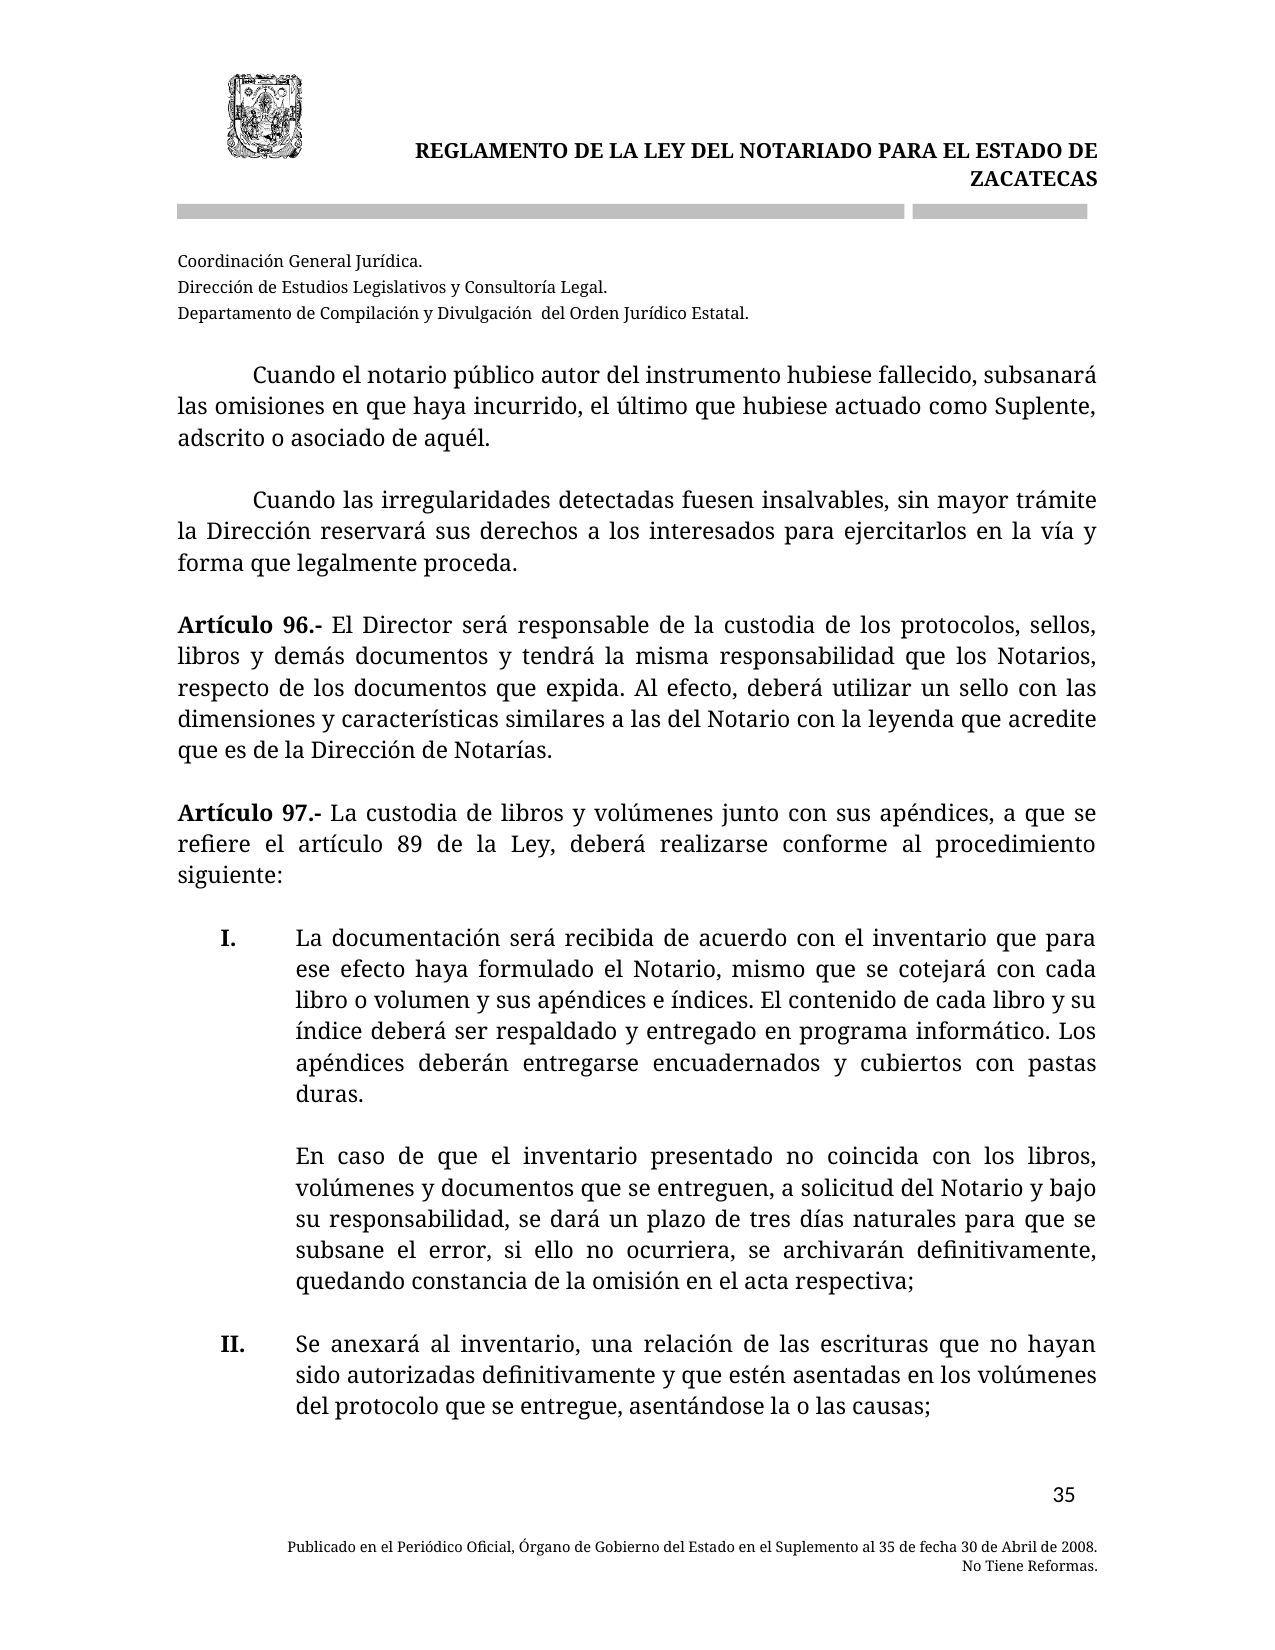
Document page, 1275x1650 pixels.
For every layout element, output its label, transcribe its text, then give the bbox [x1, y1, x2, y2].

list Se anexará al inventario, una relación de las escrituras que no hayan sido autorizadas definitivamente y que estén asentadas en los volúmenes del protocolo que se entregue, asentándose la o las causas; [220, 1328, 1098, 1421]
text En caso de que el inventario presentado no coincida con los libros, volúmenes y documentos que se entreguen, a solicitud del Notario y bajo su responsabilidad, se dará un plazo de tres días naturales para que se subsane el error, si ello no ocurriera, se archivarán definitivamente, quedando constancia de la omisión en el acta respectiva; [295, 1140, 1098, 1296]
list La documentación será recibida de acuerdo con el inventario que para ese efecto haya formulado el Notario, mismo que se cotejará con cada libro o volumen y sus apéndices e índices. El contenido de cada libro y su índice deberá ser respaldado y entregado en programa informático. Los apéndices deberán entregarse encuadernados y cubiertos con pastas duras. [220, 921, 1098, 1109]
text Artículo 97.- La custodia de libros y volúmenes junto con sus apéndices, a que se refiere el artículo 89 de la Ley, deberá realizarse conforme al procedimiento siguiente: [177, 796, 1098, 890]
picture [227, 73, 303, 159]
text Artículo 96.- El Director será responsable de la custodia de los protocolos, sellos, libros y demás documentos y tendrá la misma responsabilidad que los Notarios, respecto de los documentos que expida. Al efecto, deberá utilizar un sello con las dimensiones y características similares a las del Notario con la leyenda que acredite que es de la Dirección de Notarías. [177, 609, 1098, 765]
text Cuando el notario público autor del instrumento hubiese fallecido, subsanará las omisiones en que haya incurrido, el último que hubiese actuado como Suplente, adscrito o asociado de aquél. [177, 359, 1098, 453]
text Cuando las irregularidades detectadas fuesen insalvables, sin mayor trámite la Dirección reservará sus derechos a los interesados para ejercitarlos en la vía y forma que legalmente proceda. [177, 484, 1098, 578]
